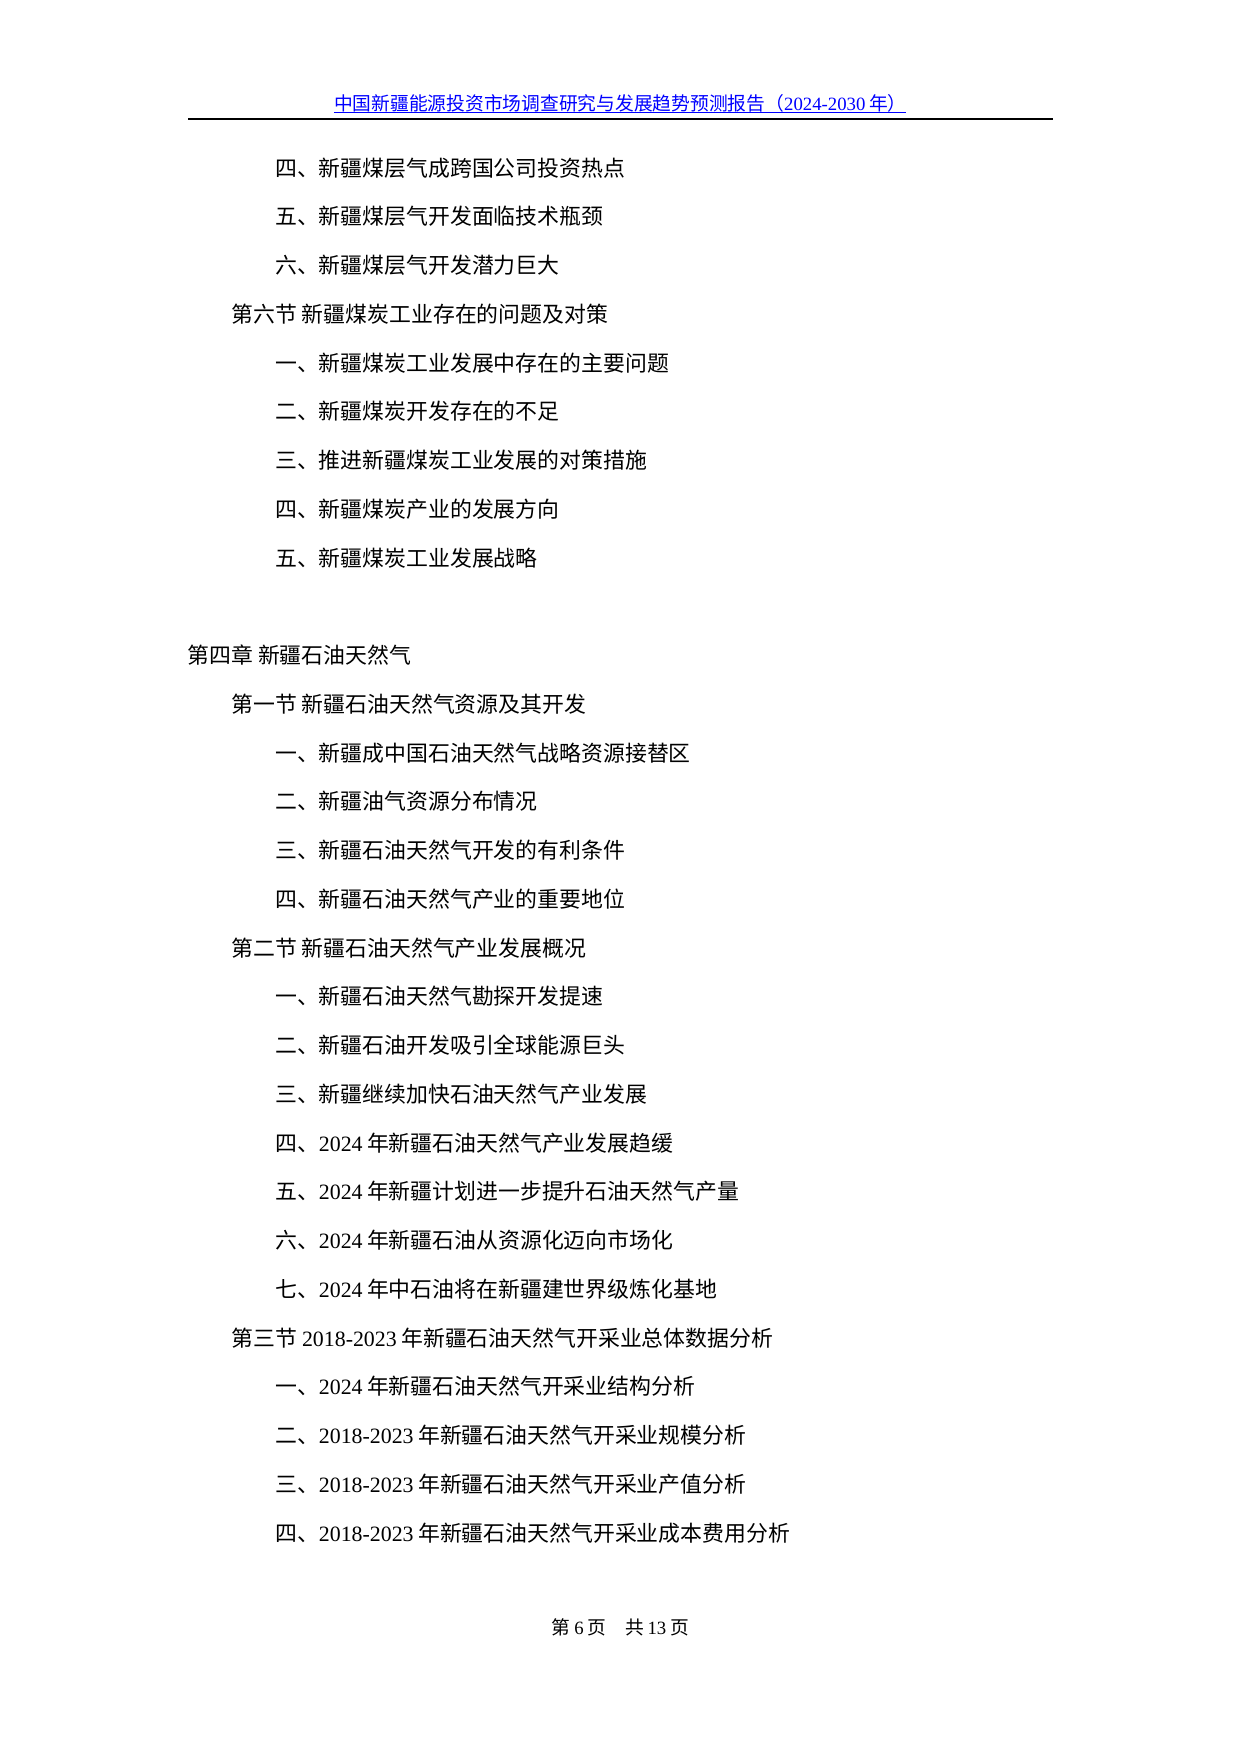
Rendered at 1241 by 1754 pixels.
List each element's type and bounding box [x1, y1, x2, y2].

text [187, 150, 1053, 1548]
